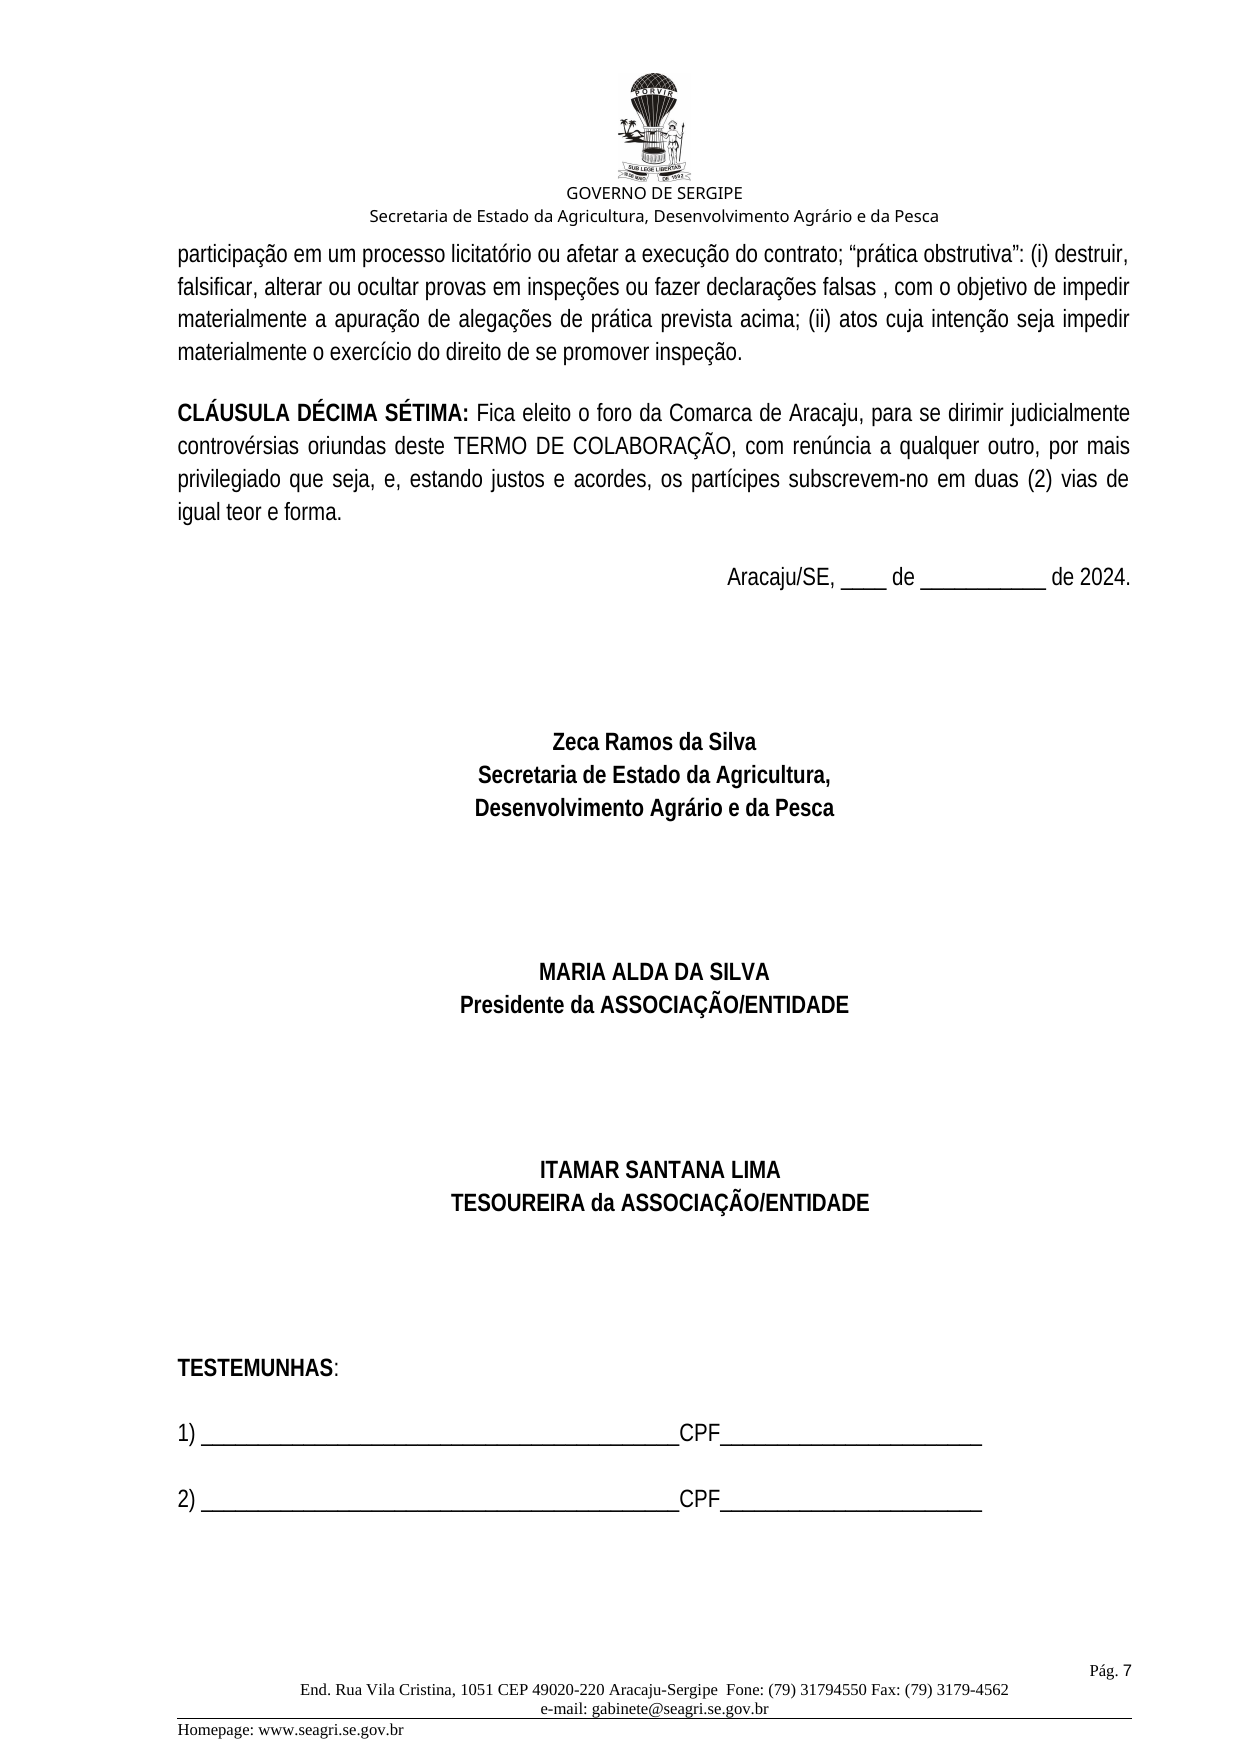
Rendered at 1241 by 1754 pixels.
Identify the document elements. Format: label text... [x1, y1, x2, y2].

text Desenvolvimento Agrário e da Pesca [177, 793, 1132, 821]
text Secretaria de Estado da Agricultura, [177, 760, 1132, 788]
text TESOUREIRA da ASSOCIAÇÃO/ENTIDADE [189, 1188, 1132, 1217]
text 1) __________________________________________CPF_______________________ [177, 1418, 1132, 1447]
text Aracaju/SE, ____ de ___________ de 2024. [177, 562, 1132, 591]
text 2) __________________________________________CPF_______________________ [177, 1484, 1132, 1513]
text Zeca Ramos da Silva [177, 727, 1132, 756]
text Presidente da ASSOCIAÇÃO/ENTIDADE [177, 990, 1132, 1019]
picture [617, 73, 692, 182]
text ITAMAR SANTANA LIMA [189, 1155, 1132, 1184]
text TESTEMUNHAS: [177, 1352, 1132, 1381]
text CLÁUSULA DÉCIMA SÉTIMA: Fica eleito o foro da Comarca de Aracaju, para se dirimir judicialmente controvérsias oriundas deste TERMO DE COLABORAÇÃO, com renúncia a qualquer outro, por mais privilegiado que seja, e, estando justos e acordes, os partícipes subscrevem-no em duas (2) vias de igual teor e forma. [177, 398, 1132, 525]
text MARIA ALDA DA SILVA [177, 957, 1132, 986]
